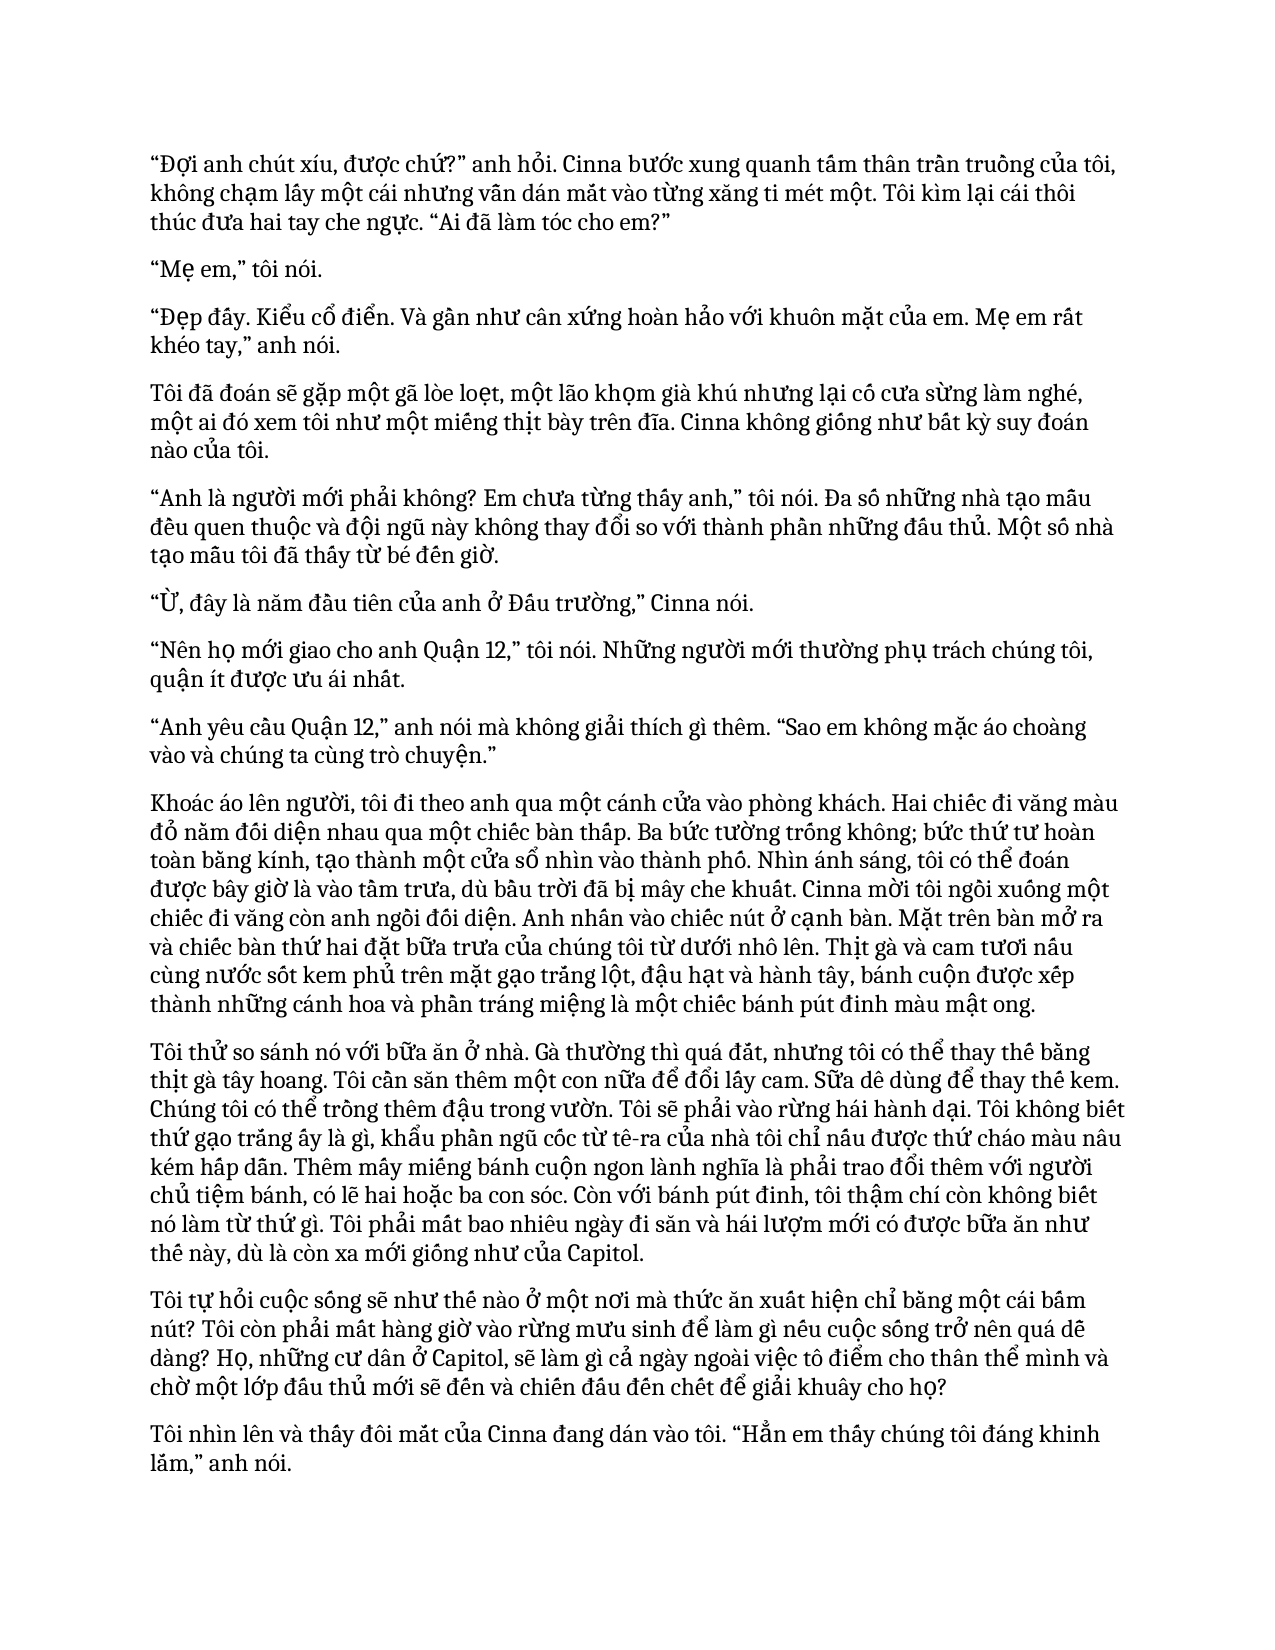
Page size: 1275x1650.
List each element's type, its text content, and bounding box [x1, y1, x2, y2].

text Tôi tự hỏi cuộc sống sẽ như thế nào ở một nơi mà thức ăn xuất hiện chỉ bằng một cái bấm nút? Tôi còn phải mất hàng giờ vào rừng mưu sinh để làm gì nếu cuộc sống trở nên quá dễ dàng? Họ, những cư dân ở Capitol, sẽ làm gì cả ngày ngoài việc tô điểm cho thân thể mình và chờ một lớp đấu thủ mới sẽ đến và chiến đấu đến chết để giải khuây cho họ? [150, 1286, 1125, 1401]
text “Đợi anh chút xíu, được chứ?” anh hỏi. Cinna bước xung quanh tấm thân trần truồng của tôi, không chạm lấy một cái nhưng vẫn dán mắt vào từng xăng ti mét một. Tôi kìm lại cái thôi thúc đưa hai tay che ngực. “Ai đã làm tóc cho em?” [150, 150, 1125, 236]
text Tôi thử so sánh nó với bữa ăn ở nhà. Gà thường thì quá đắt, nhưng tôi có thể thay thế bằng thịt gà tây hoang. Tôi cần săn thêm một con nữa để đổi lấy cam. Sữa dê dùng để thay thế kem. Chúng tôi có thể trồng thêm đậu trong vườn. Tôi sẽ phải vào rừng hái hành dại. Tôi không biết thứ gạo trắng ấy là gì, khẩu phần ngũ cốc từ tê-ra của nhà tôi chỉ nấu được thứ cháo màu nâu kém hấp dẫn. Thêm mấy miếng bánh cuộn ngon lành nghĩa là phải trao đổi thêm với người chủ tiệm bánh, có lẽ hai hoặc ba con sóc. Còn với bánh pút đinh, tôi thậm chí còn không biết nó làm từ thứ gì. Tôi phải mất bao nhiêu ngày đi săn và hái lượm mới có được bữa ăn như thế này, dù là còn xa mới giống như của Capitol. [150, 1037, 1125, 1267]
text “Ừ, đây là năm đầu tiên của anh ở Đấu trường,” Cinna nói. [150, 589, 1125, 617]
text Khoác áo lên người, tôi đi theo anh qua một cánh cửa vào phòng khách. Hai chiếc đi văng màu đỏ nằm đối diện nhau qua một chiếc bàn thấp. Ba bức tường trống không; bức thứ tư hoàn toàn bằng kính, tạo thành một cửa sổ nhìn vào thành phố. Nhìn ánh sáng, tôi có thể đoán được bây giờ là vào tầm trưa, dù bầu trời đã bị mây che khuất. Cinna mời tôi ngồi xuống một chiếc đi văng còn anh ngồi đối diện. Anh nhấn vào chiếc nút ở cạnh bàn. Mặt trên bàn mở ra và chiếc bàn thứ hai đặt bữa trưa của chúng tôi từ dưới nhô lên. Thịt gà và cam tươi nấu cùng nước sốt kem phủ trên mặt gạo trắng lột, đậu hạt và hành tây, bánh cuộn được xếp thành những cánh hoa và phần tráng miệng là một chiếc bánh pút đinh màu mật ong. [150, 789, 1125, 1019]
text “Anh là người mới phải không? Em chưa từng thấy anh,” tôi nói. Đa số những nhà tạo mẫu đều quen thuộc và đội ngũ này không thay đổi so với thành phần những đấu thủ. Một số nhà tạo mẫu tôi đã thấy từ bé đến giờ. [150, 484, 1125, 570]
text Tôi nhìn lên và thấy đôi mắt của Cinna đang dán vào tôi. “Hẳn em thấy chúng tôi đáng khinh lắm,” anh nói. [150, 1420, 1125, 1477]
text “Anh yêu cầu Quận 12,” anh nói mà không giải thích gì thêm. “Sao em không mặc áo choàng vào và chúng ta cùng trò chuyện.” [150, 712, 1125, 770]
text “Đẹp đấy. Kiểu cổ điển. Và gần như cân xứng hoàn hảo với khuôn mặt của em. Mẹ em rất khéo tay,” anh nói. [150, 302, 1125, 360]
text Tôi đã đoán sẽ gặp một gã lòe loẹt, một lão khọm già khú nhưng lại cố cưa sừng làm nghé, một ai đó xem tôi như một miếng thịt bày trên đĩa. Cinna không giống như bất kỳ suy đoán nào của tôi. [150, 379, 1125, 465]
text “Mẹ em,” tôi nói. [150, 255, 1125, 284]
text “Nên họ mới giao cho anh Quận 12,” tôi nói. Những người mới thường phụ trách chúng tôi, quận ít được ưu ái nhất. [150, 636, 1125, 694]
